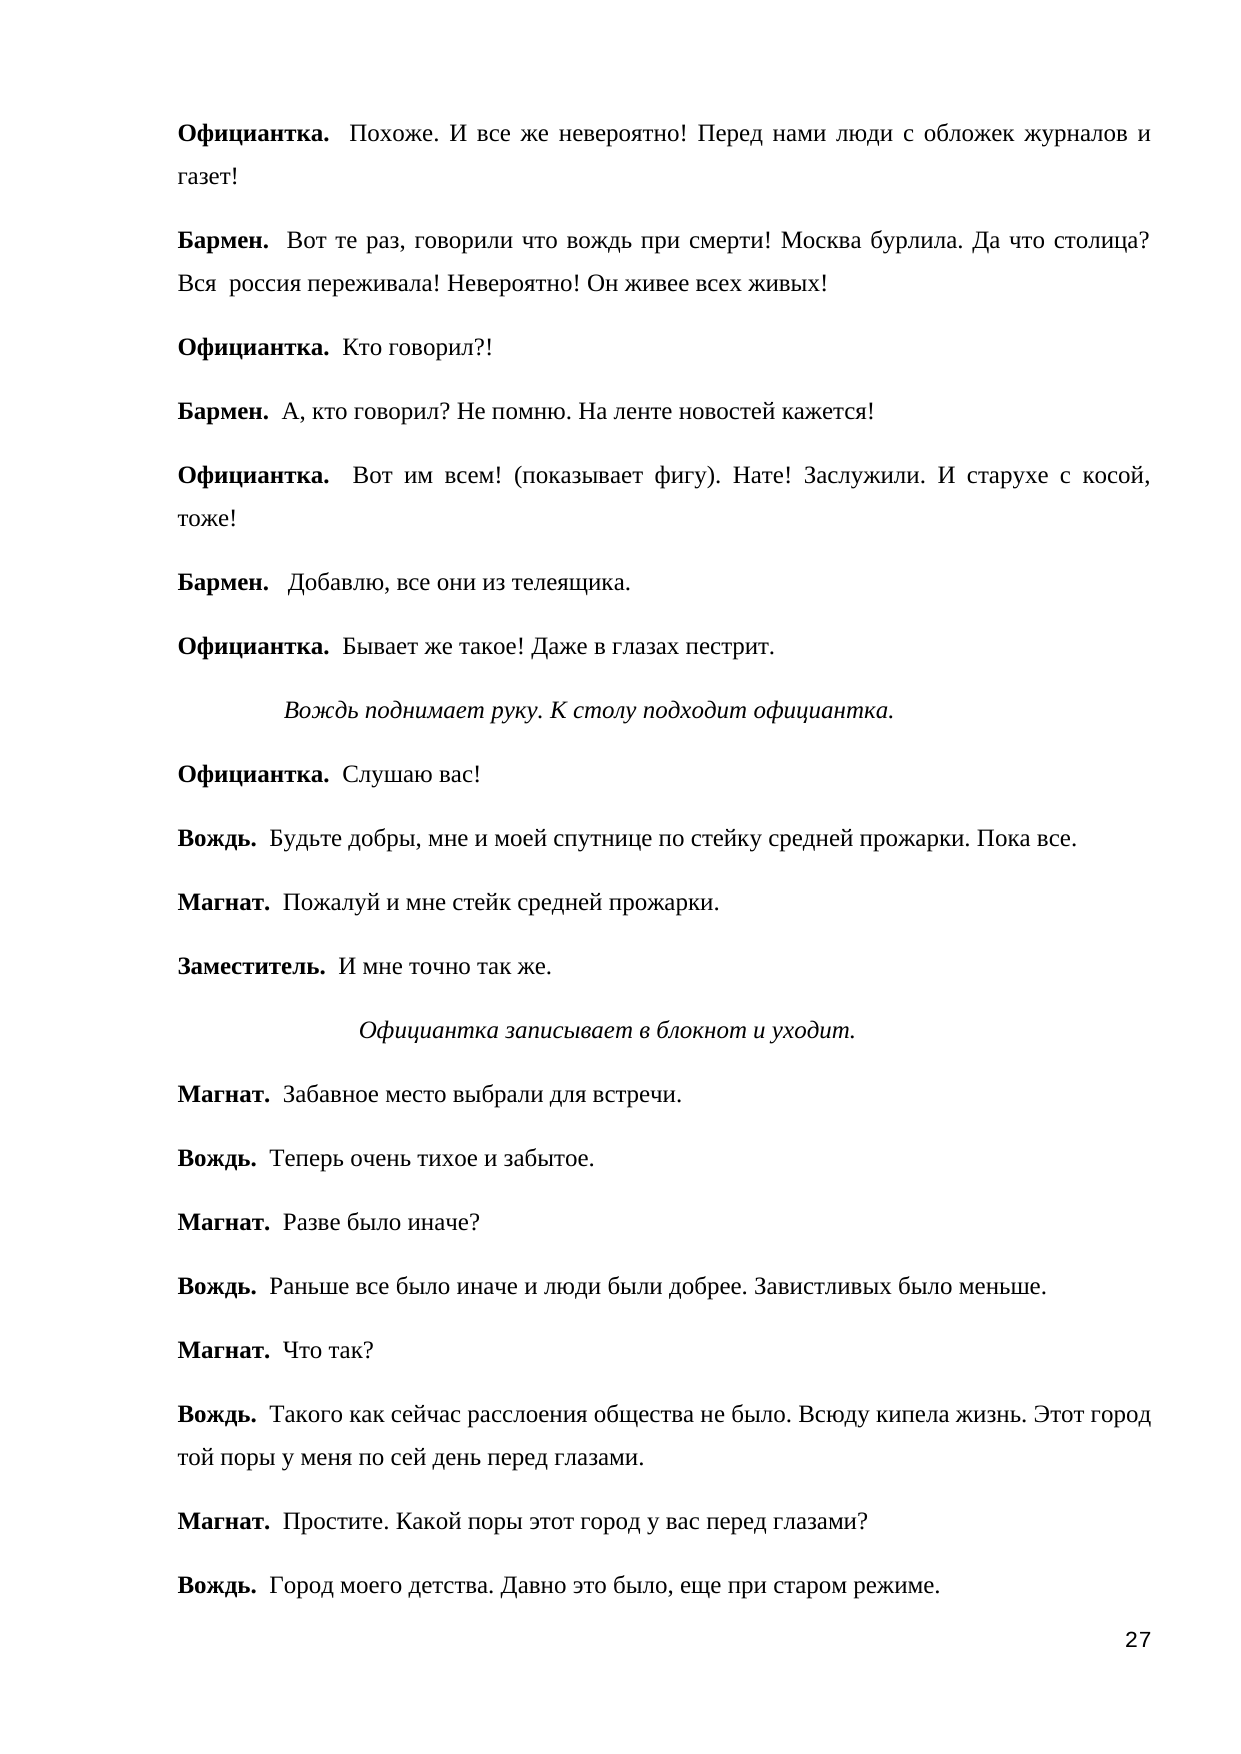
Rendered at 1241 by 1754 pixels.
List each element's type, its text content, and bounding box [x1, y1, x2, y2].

text Заместитель. И мне точно так же. [177, 951, 1152, 980]
text Официантка записывает в блокнот и уходит. [177, 1015, 1152, 1044]
text Вождь поднимает руку. К столу подходит официантка. [177, 695, 1152, 724]
text Бармен. Вот те раз, говорили что вождь при смерти! Москва бурлила. Да что столица? Вся россия переживала! Невероятно! Он живее всех живых! [177, 225, 1152, 297]
text Официантка. Вот им всем! (показывает фигу). Нате! Заслужили. И старухе с косой, тоже! [177, 460, 1152, 532]
text Официантка. Похоже. И все же невероятно! Перед нами люди с обложек журналов и газет! [177, 118, 1152, 190]
text Магнат. Пожалуй и мне стейк средней прожарки. [177, 887, 1152, 916]
text Бармен. Добавлю, все они из телеящика. [177, 567, 1152, 596]
text Официантка. Слушаю вас! [177, 759, 1152, 788]
text Вождь. Теперь очень тихое и забытое. [177, 1143, 1152, 1172]
text Магнат. Разве было иначе? [177, 1207, 1152, 1236]
text Официантка. Кто говорил?! [177, 332, 1152, 361]
text Вождь. Будьте добры, мне и моей спутнице по стейку средней прожарки. Пока все. [177, 823, 1152, 852]
text Вождь. Такого как сейчас расслоения общества не было. Всюду кипела жизнь. Этот город той поры у меня по сей день перед глазами. [177, 1399, 1152, 1471]
text Бармен. А, кто говорил? Не помню. На ленте новостей кажется! [177, 396, 1152, 425]
text Магнат. Простите. Какой поры этот город у вас перед глазами? [177, 1506, 1152, 1534]
text Официантка. Бывает же такое! Даже в глазах пестрит. [177, 631, 1152, 660]
text Вождь. Раньше все было иначе и люди были добрее. Завистливых было меньше. [177, 1271, 1152, 1299]
text Магнат. Забавное место выбрали для встречи. [177, 1079, 1152, 1108]
text Вождь. Город моего детства. Давно это было, еще при старом режиме. [177, 1570, 1152, 1598]
text Магнат. Что так? [177, 1335, 1152, 1363]
